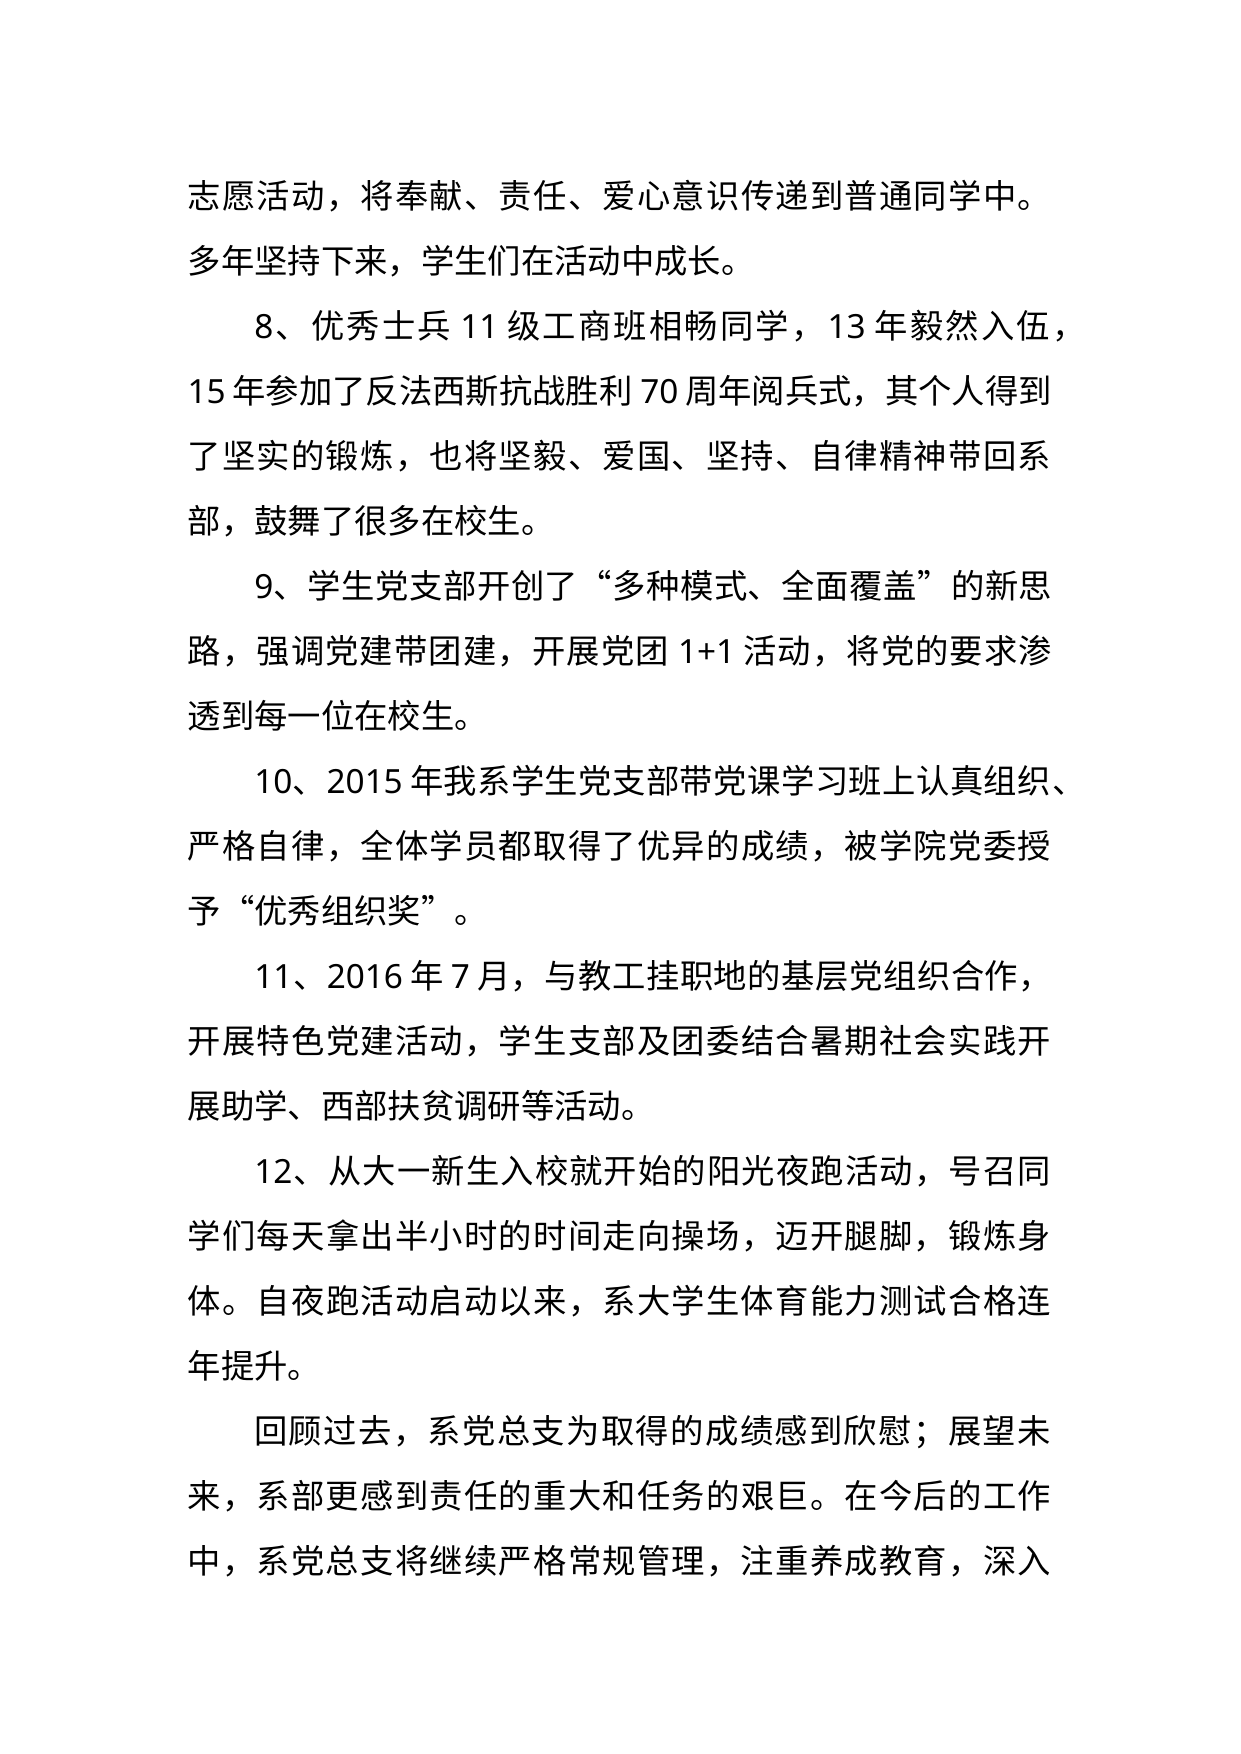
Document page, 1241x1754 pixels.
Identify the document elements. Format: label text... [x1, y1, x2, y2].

text 12、从大一新生入校就开始的阳光夜跑活动，号召同学们每天拿出半小时的时间走向操场，迈开腿脚，锻炼身体。自夜跑活动启动以来，系大学生体育能力测试合格连年提升。 [187, 1137, 1053, 1397]
text 11、2016年7月，与教工挂职地的基层党组织合作，开展特色党建活动，学生支部及团委结合暑期社会实践开展助学、西部扶贫调研等活动。 [187, 942, 1053, 1137]
text 10、2015年我系学生党支部带党课学习班上认真组织、严格自律，全体学员都取得了优异的成绩，被学院党委授予“优秀组织奖”。 [187, 747, 1053, 942]
text 9、学生党支部开创了“多种模式、全面覆盖”的新思路，强调党建带团建，开展党团1+1活动，将党的要求渗透到每一位在校生。 [187, 552, 1053, 747]
text 8、优秀士兵11级工商班相畅同学，13年毅然入伍，15年参加了反法西斯抗战胜利70周年阅兵式，其个人得到了坚实的锻炼，也将坚毅、爱国、坚持、自律精神带回系部，鼓舞了很多在校生。 [187, 292, 1053, 552]
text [187, 1397, 1053, 1592]
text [187, 162, 1053, 292]
